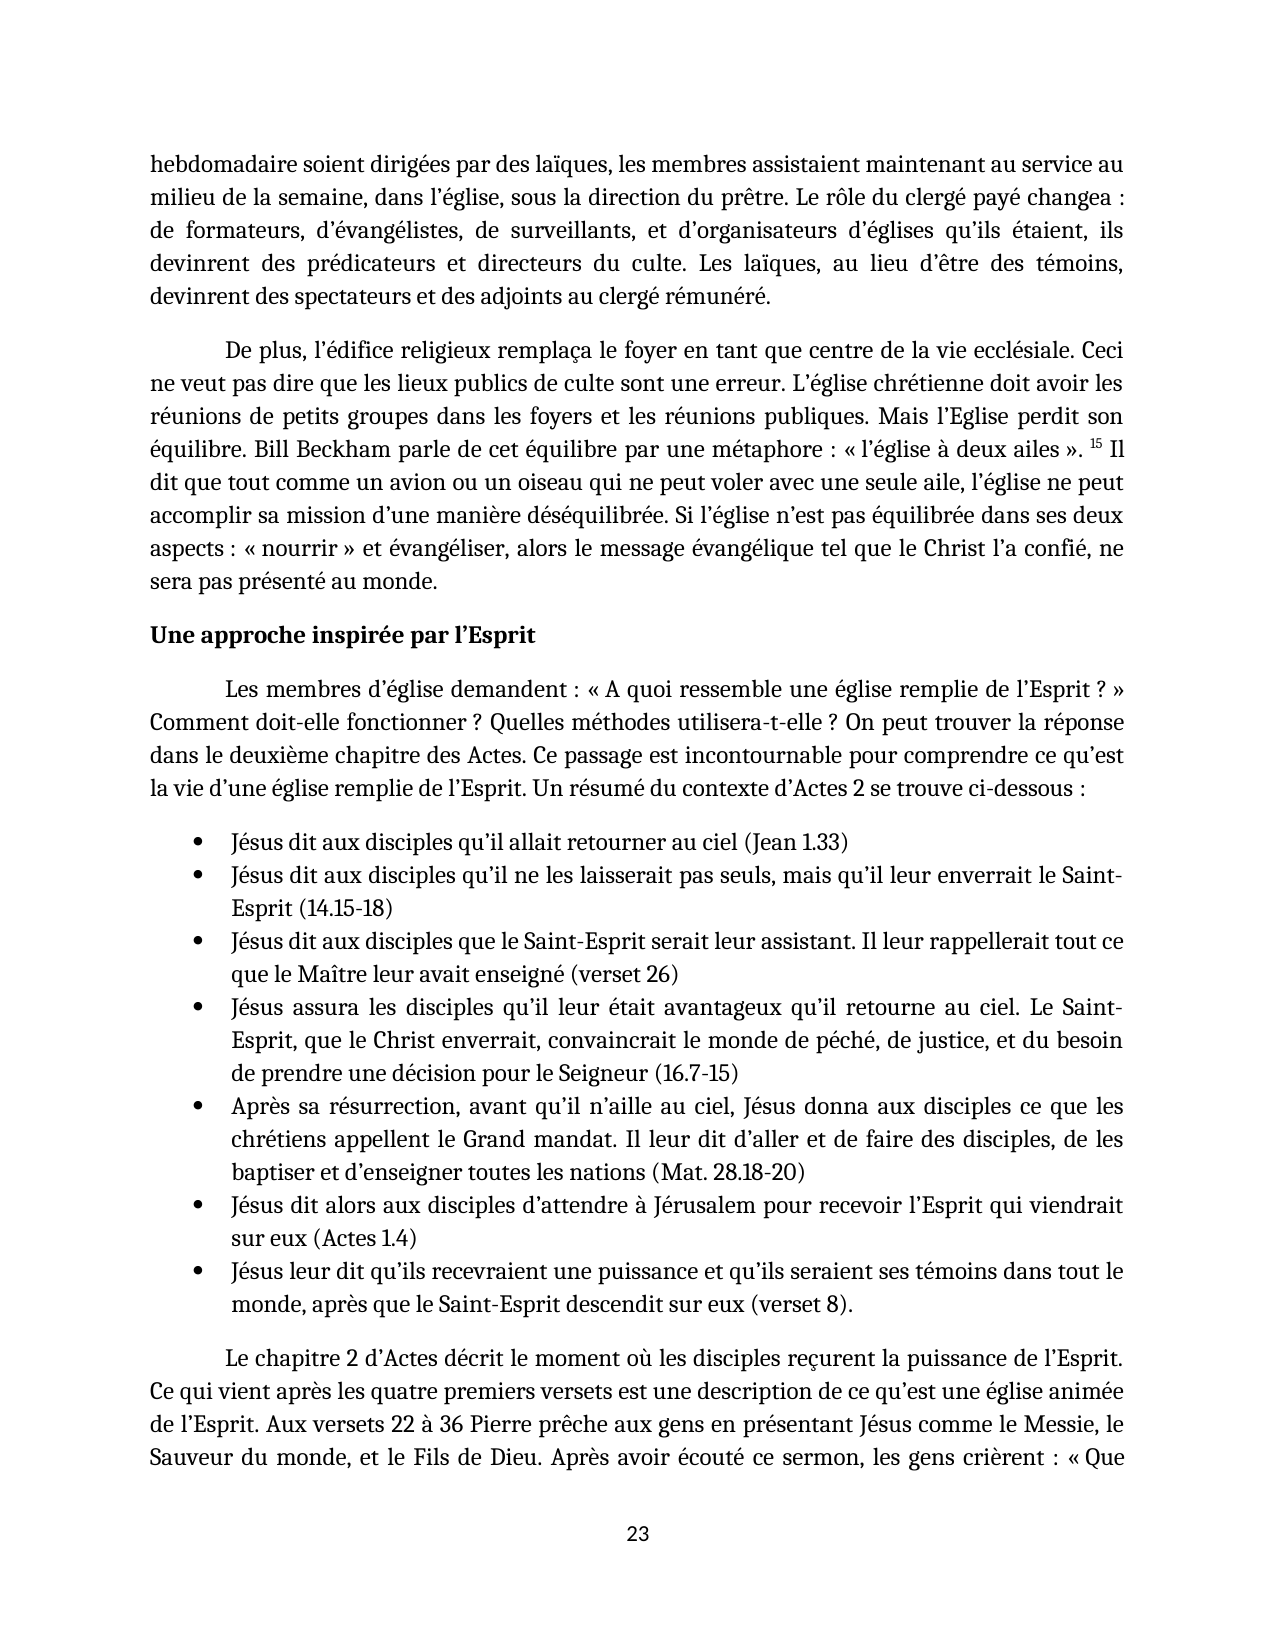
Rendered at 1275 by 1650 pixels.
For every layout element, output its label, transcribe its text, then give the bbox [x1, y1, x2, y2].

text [150, 150, 1125, 311]
list Jésus dit aux disciples qu’il allait retourner au ciel (Jean 1.33) [194, 828, 1125, 856]
text De plus, l’édifice religieux remplaça le foyer en tant que centre de la vie ecclésiale. Ceci ne veut pas dire que les lieux publics de culte sont une erreur. L’église chrétienne doit avoir les réunions de petits groupes dans les foyers et les réunions publiques. Mais l’Eglise perdit son équilibre. Bill Beckham parle de cet équilibre par une métaphore : « l’église à deux ailes ». 15 Il dit que tout comme un avion ou un oiseau qui ne peut voler avec une seule aile, l’église ne peut accomplir sa mission d’une manière déséquilibrée. Si l’église n’est pas équilibrée dans ses deux aspects : « nourrir » et évangéliser, alors le message évangélique tel que le Christ l’a confié, ne sera pas présenté au monde. [150, 336, 1125, 596]
list Jésus assura les disciples qu’il leur était avantageux qu’il retourne au ciel. Le Saint-Esprit, que le Christ enverrait, convaincrait le monde de péché, de justice, et du besoin de prendre une décision pour le Seigneur (16.7-15) [194, 993, 1125, 1088]
list Jésus leur dit qu’ils recevraient une puissance et qu’ils seraient ses témoins dans tout le monde, après que le Saint-Esprit descendit sur eux (verset 8). [194, 1257, 1125, 1319]
list Après sa résurrection, avant qu’il n’aille au ciel, Jésus donna aux disciples ce que les chrétiens appellent le Grand mandat. Il leur dit d’aller et de faire des disciples, de les baptiser et d’enseigner toutes les nations (Mat. 28.18-20) [194, 1092, 1125, 1187]
list Jésus dit aux disciples que le Saint-Esprit serait leur assistant. Il leur rappellerait tout ce que le Maître leur avait enseigné (verset 26) [194, 927, 1125, 988]
list Jésus dit aux disciples qu’il ne les laisserait pas seuls, mais qu’il leur enverrait le Saint-Esprit (14.15-18) [194, 861, 1125, 922]
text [150, 1344, 1125, 1472]
text Une approche inspirée par l’Esprit [150, 621, 1125, 650]
text Les membres d’église demandent : « A quoi ressemble une église remplie de l’Esprit ? » Comment doit-elle fonctionner ? Quelles méthodes utilisera-t-elle ? On peut trouver la réponse dans le deuxième chapitre des Actes. Ce passage est incontournable pour comprendre ce qu’est la vie d’une église remplie de l’Esprit. Un résumé du contexte d’Actes 2 se trouve ci-dessous : [150, 675, 1125, 803]
list Jésus dit alors aux disciples d’attendre à Jérusalem pour recevoir l’Esprit qui viendrait sur eux (Actes 1.4) [194, 1191, 1125, 1253]
